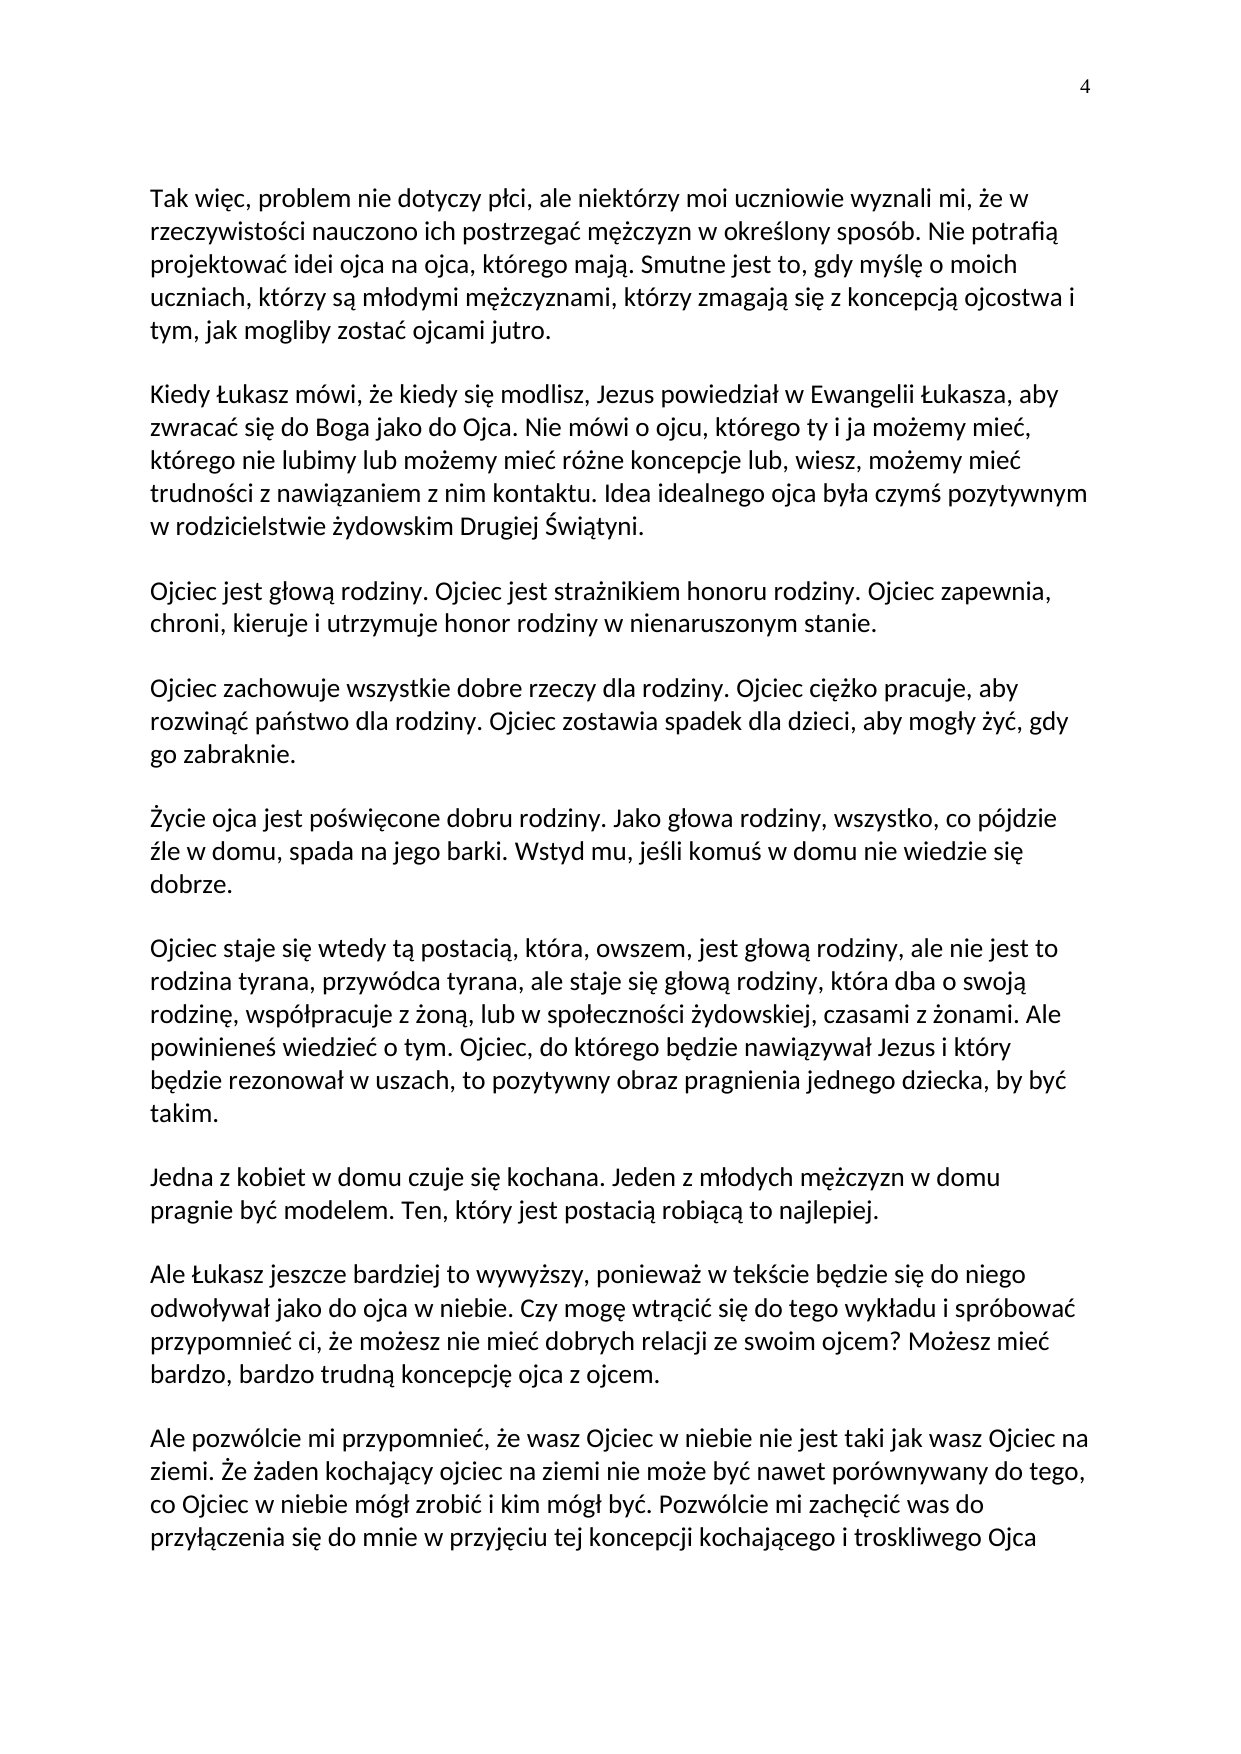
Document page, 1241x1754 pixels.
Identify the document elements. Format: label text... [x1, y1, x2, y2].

text Tak więc, problem nie dotyczy płci, ale niektórzy moi uczniowie wyznali mi, że w rzeczywistości nauczono ich postrzegać mężczyzn w określony sposób. Nie potrafią projektować idei ojca na ojca, którego mają. Smutne jest to, gdy myślę o moich uczniach, którzy są młodymi mężczyznami, którzy zmagają się z koncepcją ojcostwa i tym, jak mogliby zostać ojcami jutro. [150, 181, 1090, 346]
text Jedna z kobiet w domu czuje się kochana. Jeden z młodych mężczyzn w domu pragnie być modelem. Ten, który jest postacią robiącą to najlepiej. [150, 1161, 1090, 1227]
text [150, 1421, 1090, 1553]
text Ale Łukasz jeszcze bardziej to wywyższy, ponieważ w tekście będzie się do niego odwoływał jako do ojca w niebie. Czy mogę wtrącić się do tego wykładu i spróbować przypomnieć ci, że możesz nie mieć dobrych relacji ze swoim ojcem? Możesz mieć bardzo, bardzo trudną koncepcję ojca z ojcem. [150, 1258, 1090, 1390]
text Ojciec zachowuje wszystkie dobre rzeczy dla rodziny. Ojciec ciężko pracuje, aby rozwinąć państwo dla rodziny. Ojciec zostawia spadek dla dzieci, aby mogły żyć, gdy go zabraknie. [150, 671, 1090, 770]
text Ojciec staje się wtedy tą postacią, która, owszem, jest głową rodziny, ale nie jest to rodzina tyrana, przywódca tyrana, ale staje się głową rodziny, która dba o swoją rodzinę, współpracuje z żoną, lub w społeczności żydowskiej, czasami z żonami. Ale powinieneś wiedzieć o tym. Ojciec, do którego będzie nawiązywał Jezus i który będzie rezonował w uszach, to pozytywny obraz pragnienia jednego dziecka, by być takim. [150, 931, 1090, 1129]
text Ojciec jest głową rodziny. Ojciec jest strażnikiem honoru rodziny. Ojciec zapewnia, chroni, kieruje i utrzymuje honor rodziny w nienaruszonym stanie. [150, 574, 1090, 640]
text Kiedy Łukasz mówi, że kiedy się modlisz, Jezus powiedział w Ewangelii Łukasza, aby zwracać się do Boga jako do Ojca. Nie mówi o ojcu, którego ty i ja możemy mieć, którego nie lubimy lub możemy mieć różne koncepcje lub, wiesz, możemy mieć trudności z nawiązaniem z nim kontaktu. Idea idealnego ojca była czymś pozytywnym w rodzicielstwie żydowskim Drugiej Świątyni. [150, 377, 1090, 542]
text Życie ojca jest poświęcone dobru rodziny. Jako głowa rodziny, wszystko, co pójdzie źle w domu, spada na jego barki. Wstyd mu, jeśli komuś w domu nie wiedzie się dobrze. [150, 801, 1090, 900]
